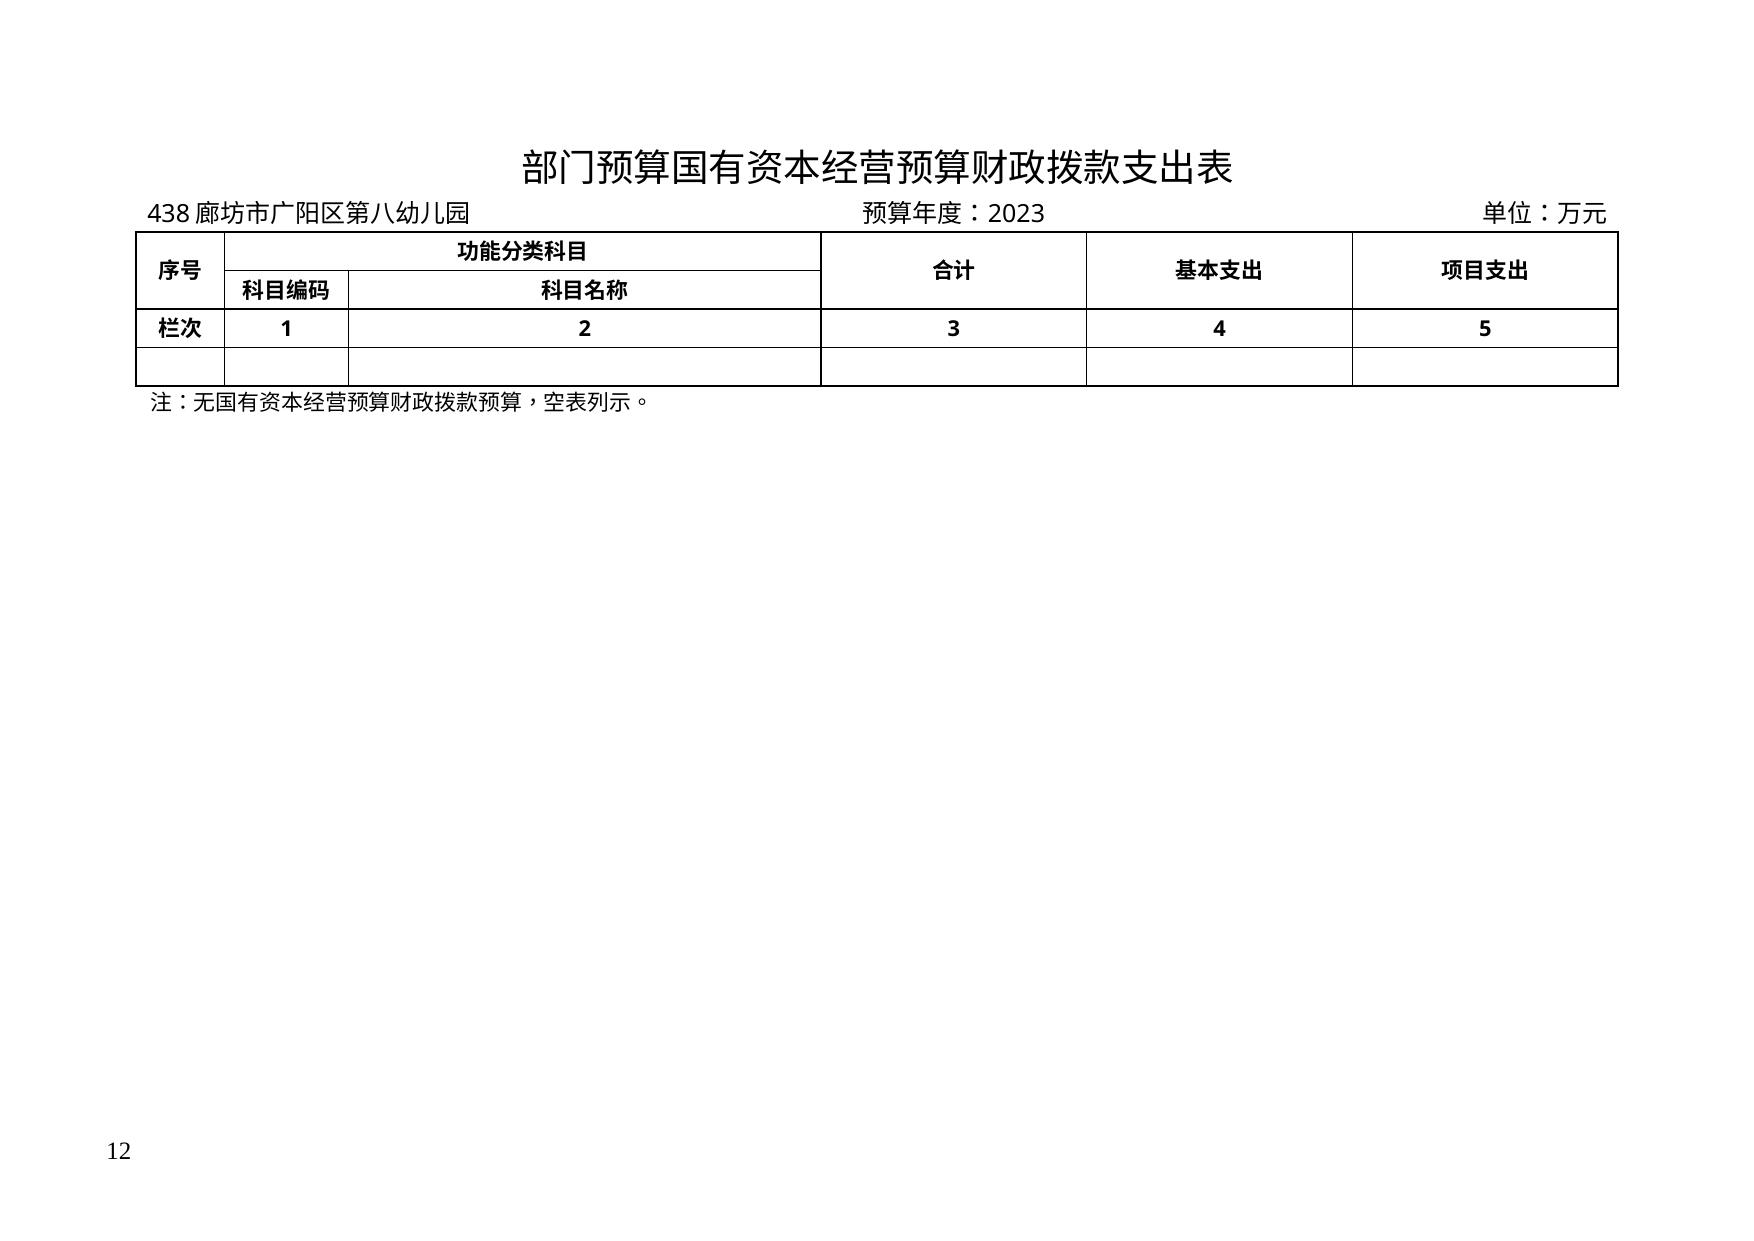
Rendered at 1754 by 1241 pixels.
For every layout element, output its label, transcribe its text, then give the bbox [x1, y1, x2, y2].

table_cell [225, 348, 348, 385]
table_cell [1087, 348, 1352, 385]
table_cell 2 [349, 310, 820, 347]
text 部门预算国有资本经营预算财政拨款支出表 [106, 142, 1648, 193]
table_cell 基本支出 [1087, 233, 1352, 308]
table_header 438廊坊市广阳区第八幼儿园 [137, 195, 820, 231]
table_cell [137, 348, 224, 385]
text 注：无国有资本经营预算财政拨款预算，空表列示。 [106, 387, 1648, 416]
table_cell 科目编码 [225, 271, 348, 308]
table_cell 功能分类科目 [225, 233, 820, 270]
table_cell 合计 [822, 233, 1086, 308]
table_cell 4 [1087, 310, 1352, 347]
table_header 预算年度：2023 [822, 195, 1086, 231]
table_cell [1353, 348, 1617, 385]
table_cell 项目支出 [1353, 233, 1617, 308]
table_header 单位：万元 [1087, 195, 1617, 231]
table_cell 科目名称 [349, 271, 820, 308]
table_cell 1 [225, 310, 348, 347]
table_cell [349, 348, 820, 385]
table_cell 3 [822, 310, 1086, 347]
table_cell 序号 [137, 233, 224, 308]
table_cell 5 [1353, 310, 1617, 347]
table_cell [822, 348, 1086, 385]
table_cell 栏次 [137, 310, 224, 347]
